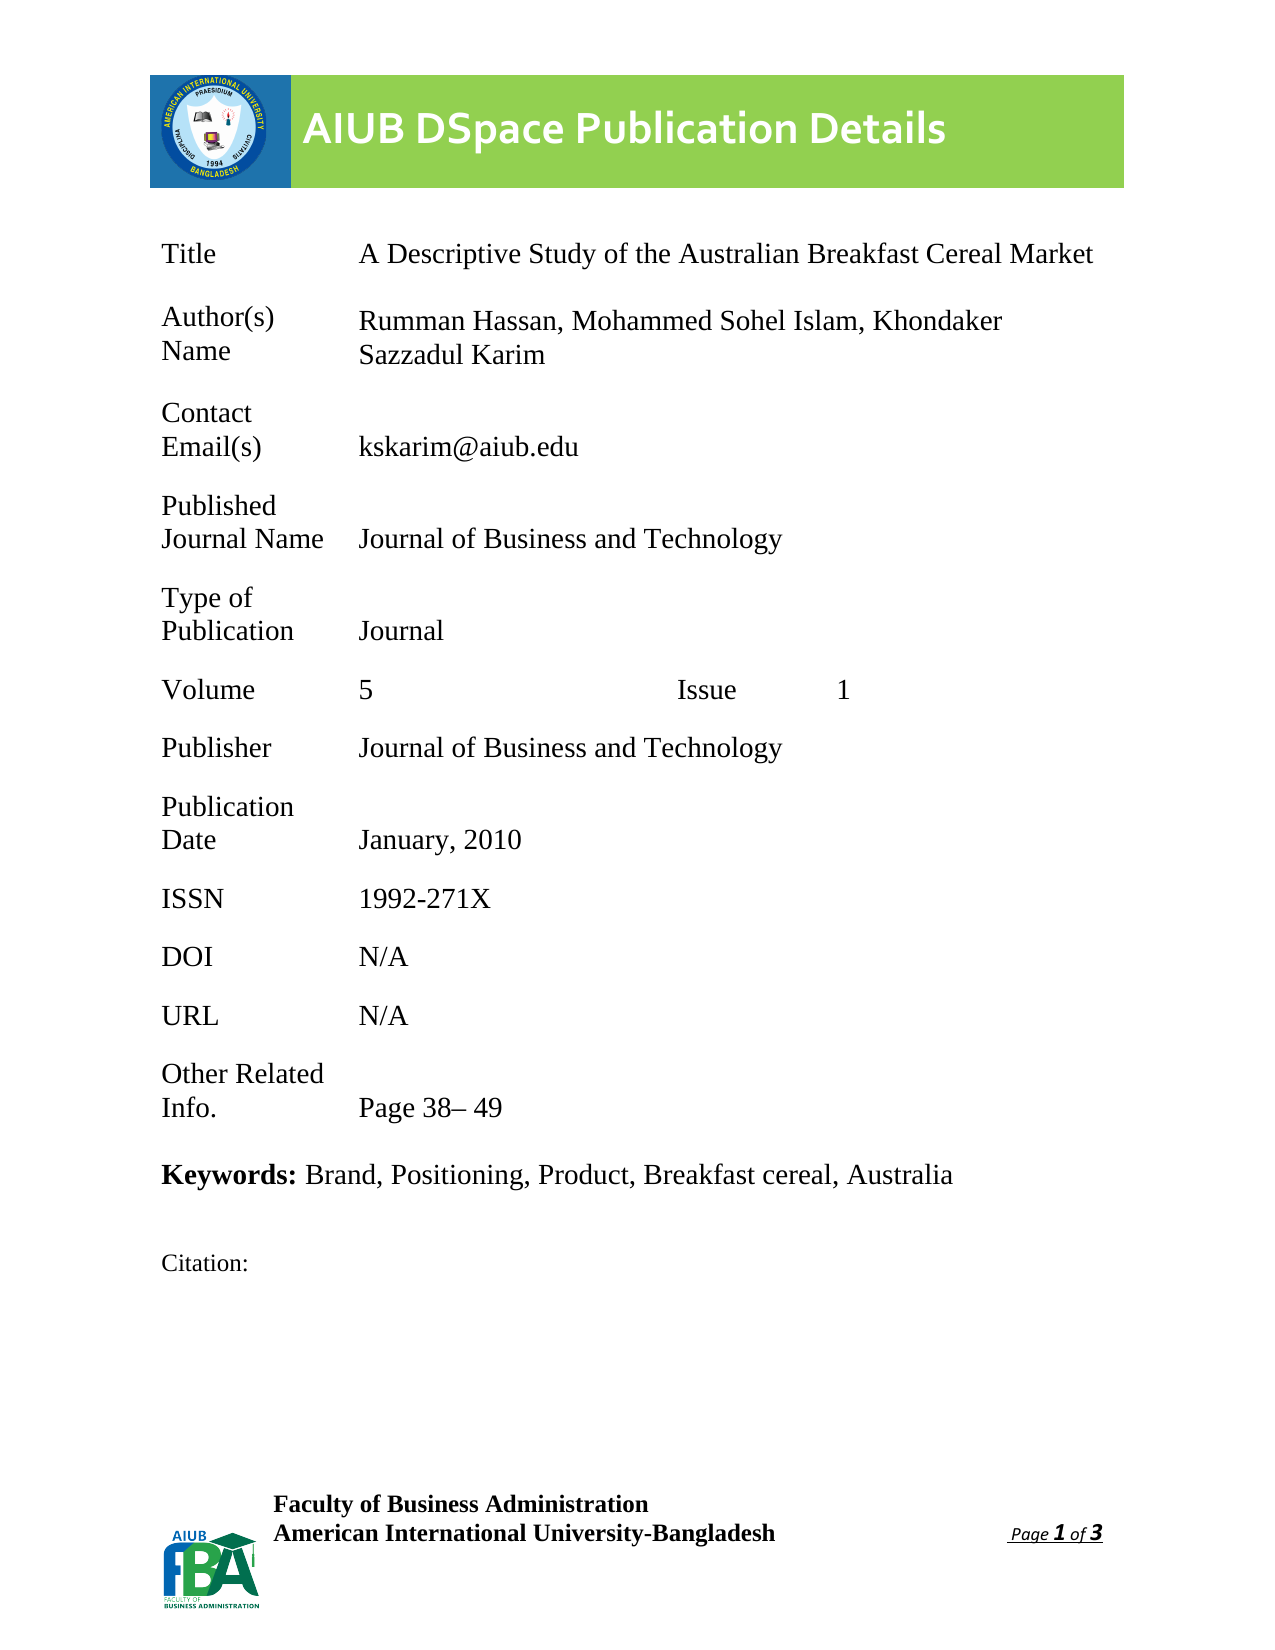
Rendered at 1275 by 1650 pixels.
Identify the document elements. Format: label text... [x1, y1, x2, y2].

table_cell Publisher [150, 705, 347, 764]
table_header A Descriptive Study of the Australian Breakfast Cereal Market [347, 211, 1125, 270]
table_cell 1992-271X [347, 856, 1125, 914]
table_cell Page 38– 49 [347, 1032, 1125, 1124]
table_cell Issue [666, 647, 825, 705]
table_cell Citation: [150, 1248, 1125, 1277]
table_cell N/A [347, 973, 1125, 1032]
table_cell Other Related Info. [150, 1032, 347, 1124]
table_cell Journal of Business and Technology [347, 463, 1125, 555]
table_cell 1 [825, 647, 1125, 705]
table_cell Published Journal Name [150, 463, 347, 555]
table_cell Author(s) Name [150, 270, 347, 371]
table_cell N/A [347, 915, 1125, 973]
picture [159, 1516, 264, 1621]
table_cell DOI [150, 915, 347, 973]
table_cell URL [150, 973, 347, 1032]
table_cell Type of Publication [150, 555, 347, 647]
table_cell Journal of Business and Technology [347, 705, 1125, 764]
table_cell Publication Date [150, 764, 347, 856]
table_cell ISSN [150, 856, 347, 914]
table_cell kskarim@aiub.edu [347, 371, 1125, 463]
picture [161, 75, 267, 180]
table_cell 5 [347, 647, 666, 705]
table_cell January, 2010 [347, 764, 1125, 856]
table_cell Contact Email(s) [150, 371, 347, 463]
table_header Title [150, 211, 347, 270]
table_cell Volume [150, 647, 347, 705]
table_cell Rumman Hassan, Mohammed Sohel Islam, Khondaker Sazzadul Karim [347, 270, 1125, 371]
table_cell Journal [347, 555, 1125, 647]
table_cell Keywords: Brand, Positioning, Product, Breakfast cereal, Australia [150, 1124, 1125, 1248]
